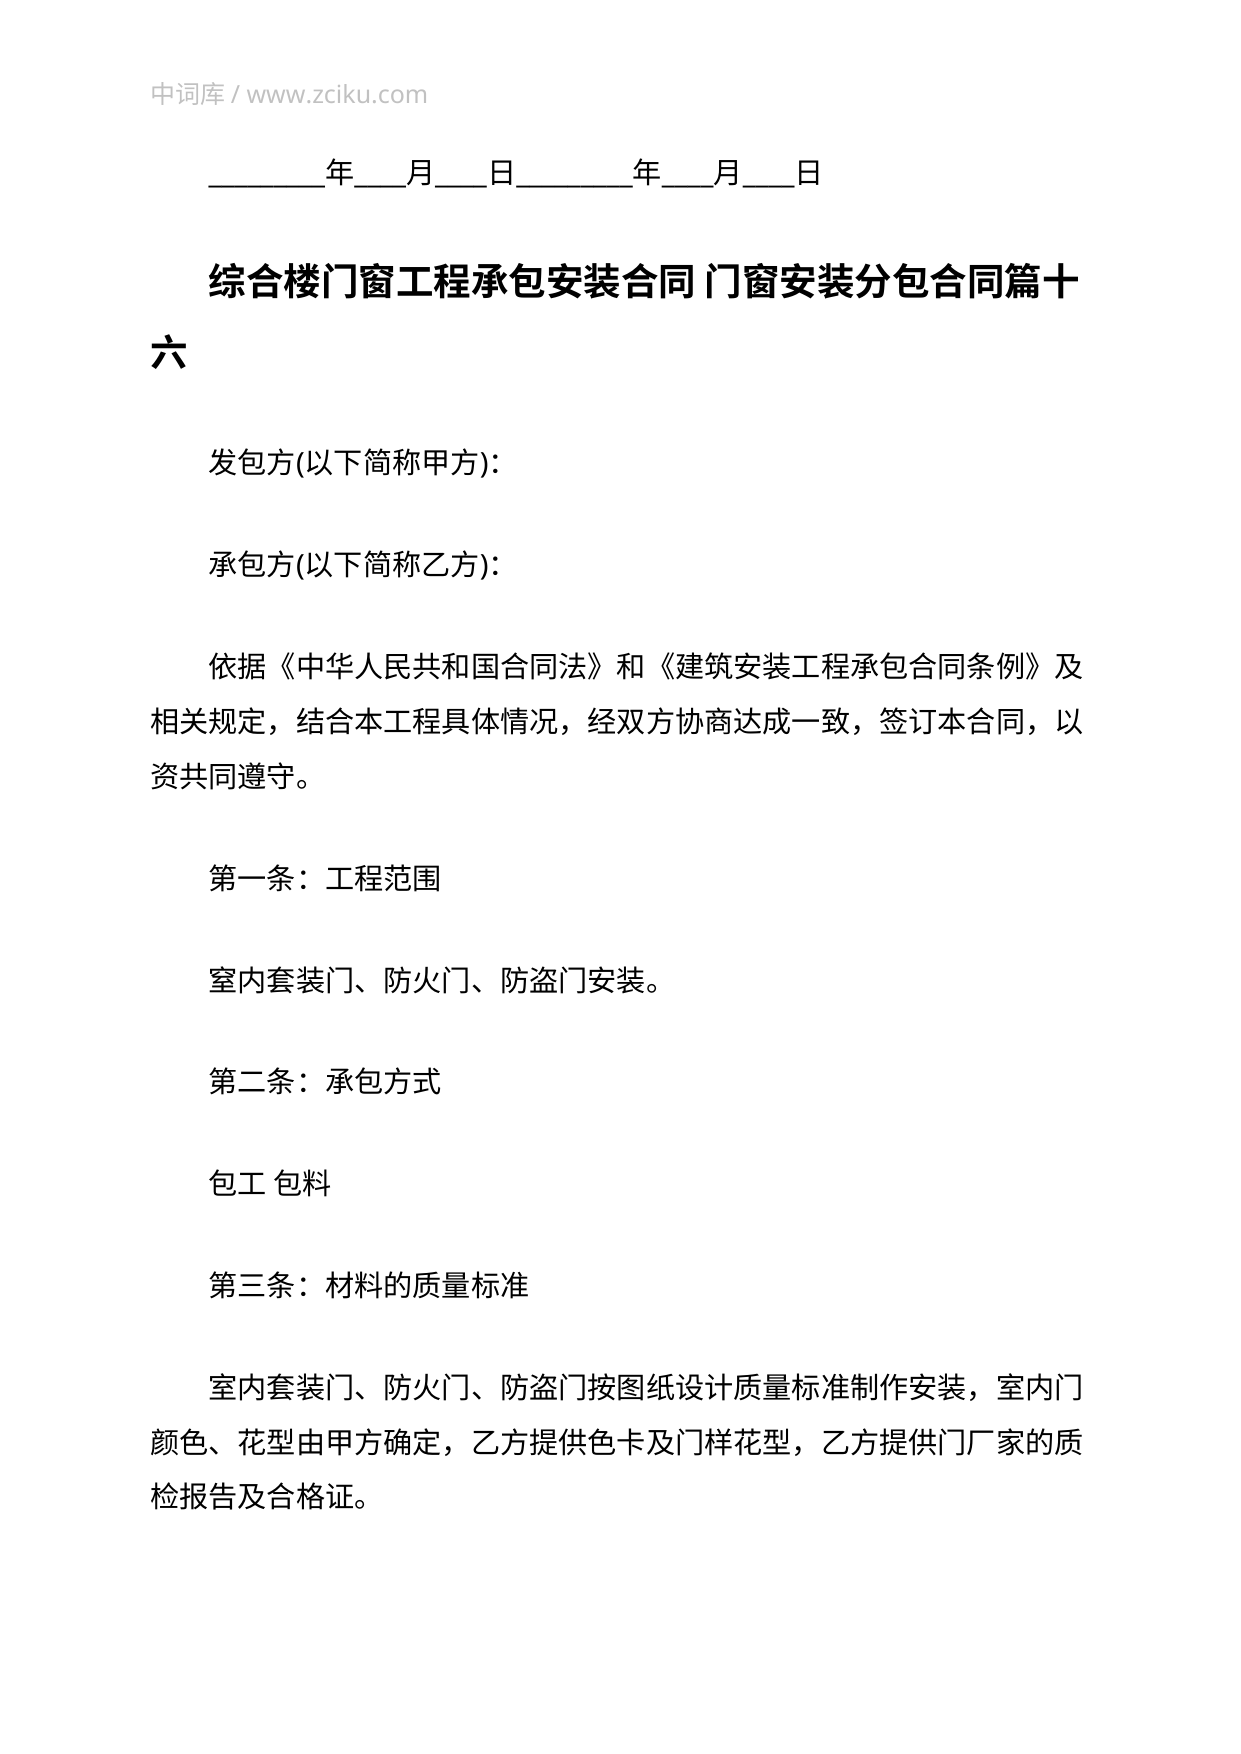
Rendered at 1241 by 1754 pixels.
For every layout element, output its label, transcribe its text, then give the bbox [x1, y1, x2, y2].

text 第二条：承包方式 [150, 1059, 1090, 1101]
text 窒内套装门、防火门、防盗门安装。 [150, 957, 1090, 999]
text 发包方(以下简称甲方)： [150, 440, 1090, 482]
text 依据《中华人民共和国合同法》和《建筑安装工程承包合同条例》及相关规定，结合本工程具体情况，经双方协商达成一致，签订本合同，以资共同遵守。 [150, 644, 1090, 796]
text 综合楼门窗工程承包安装合同 门窗安装分包合同篇十六 [150, 252, 1090, 377]
text 包工 包料 [150, 1161, 1090, 1203]
text 第三条：材料的质量标准 [150, 1262, 1090, 1305]
text _________年____月____日_________年____月____日 [150, 150, 1090, 192]
text 第一条：工程范围 [150, 855, 1090, 898]
text 承包方(以下简称乙方)： [150, 542, 1090, 584]
text 室内套装门、防火门、防盗门按图纸设计质量标准制作安装，室内门颜色、花型由甲方确定，乙方提供色卡及门样花型，乙方提供门厂家的质检报告及合格证。 [150, 1364, 1090, 1516]
